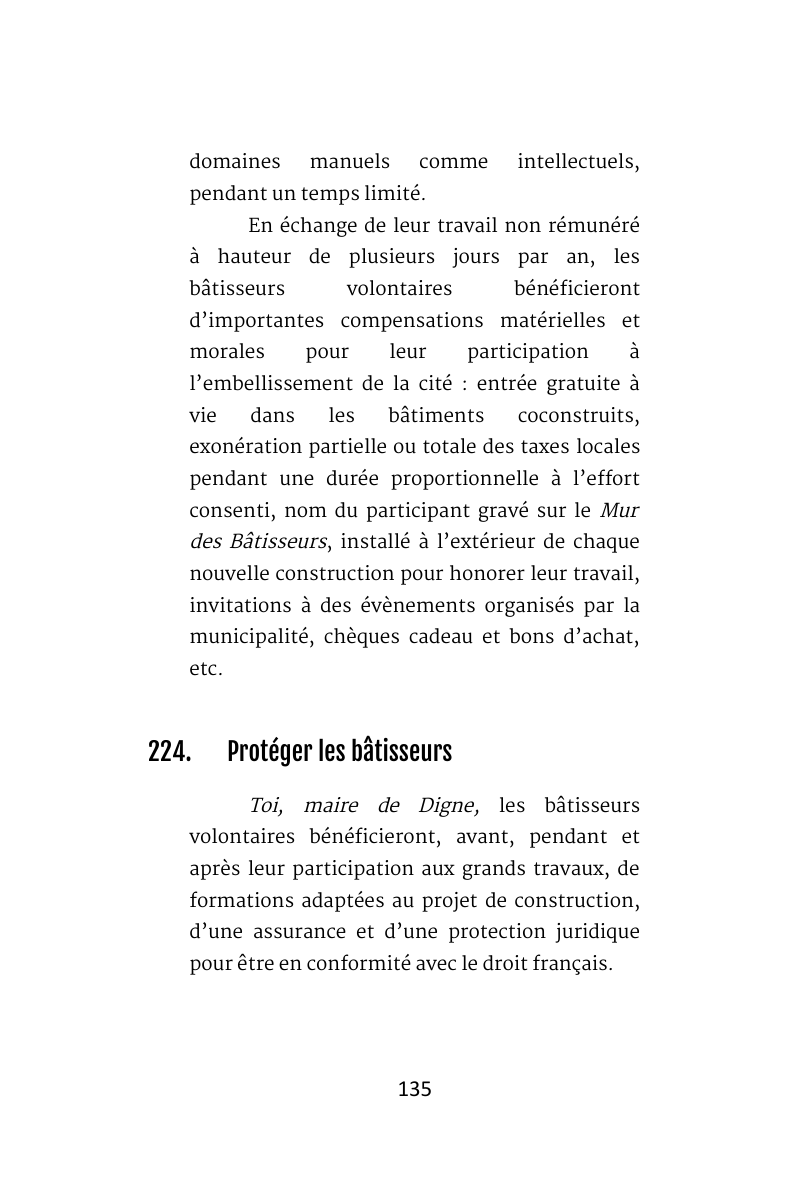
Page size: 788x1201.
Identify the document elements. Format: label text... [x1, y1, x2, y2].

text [189, 148, 640, 211]
text Toi, maire de Digne, les bâtisseurs volontaires bénéficieront, avant, pendant et après leur participation aux grands travaux, de formations adaptées au projet de construction, d’une assurance et d’une protection juridique pour être en conformité avec le droit français. [189, 791, 640, 981]
text En échange de leur travail non rémunéré à hauteur de plusieurs jours par an, les bâtisseurs volontaires bénéficieront d’importantes compensations matérielles et morales pour leur participation à l’embellissement de la cité : entrée gratuite à vie dans les bâtiments coconstruits, exonération partielle ou totale des taxes locales pendant une durée proportionnelle à l’effort consenti, nom du participant gravé sur le Mur des Bâtisseurs, installé à l’extérieur de chaque nouvelle construction pour honorer leur travail, invitations à des évènements organisés par la municipalité, chèques cadeau et bons d’achat, etc. [189, 211, 640, 686]
text Protéger les bâtisseurs [148, 736, 640, 767]
